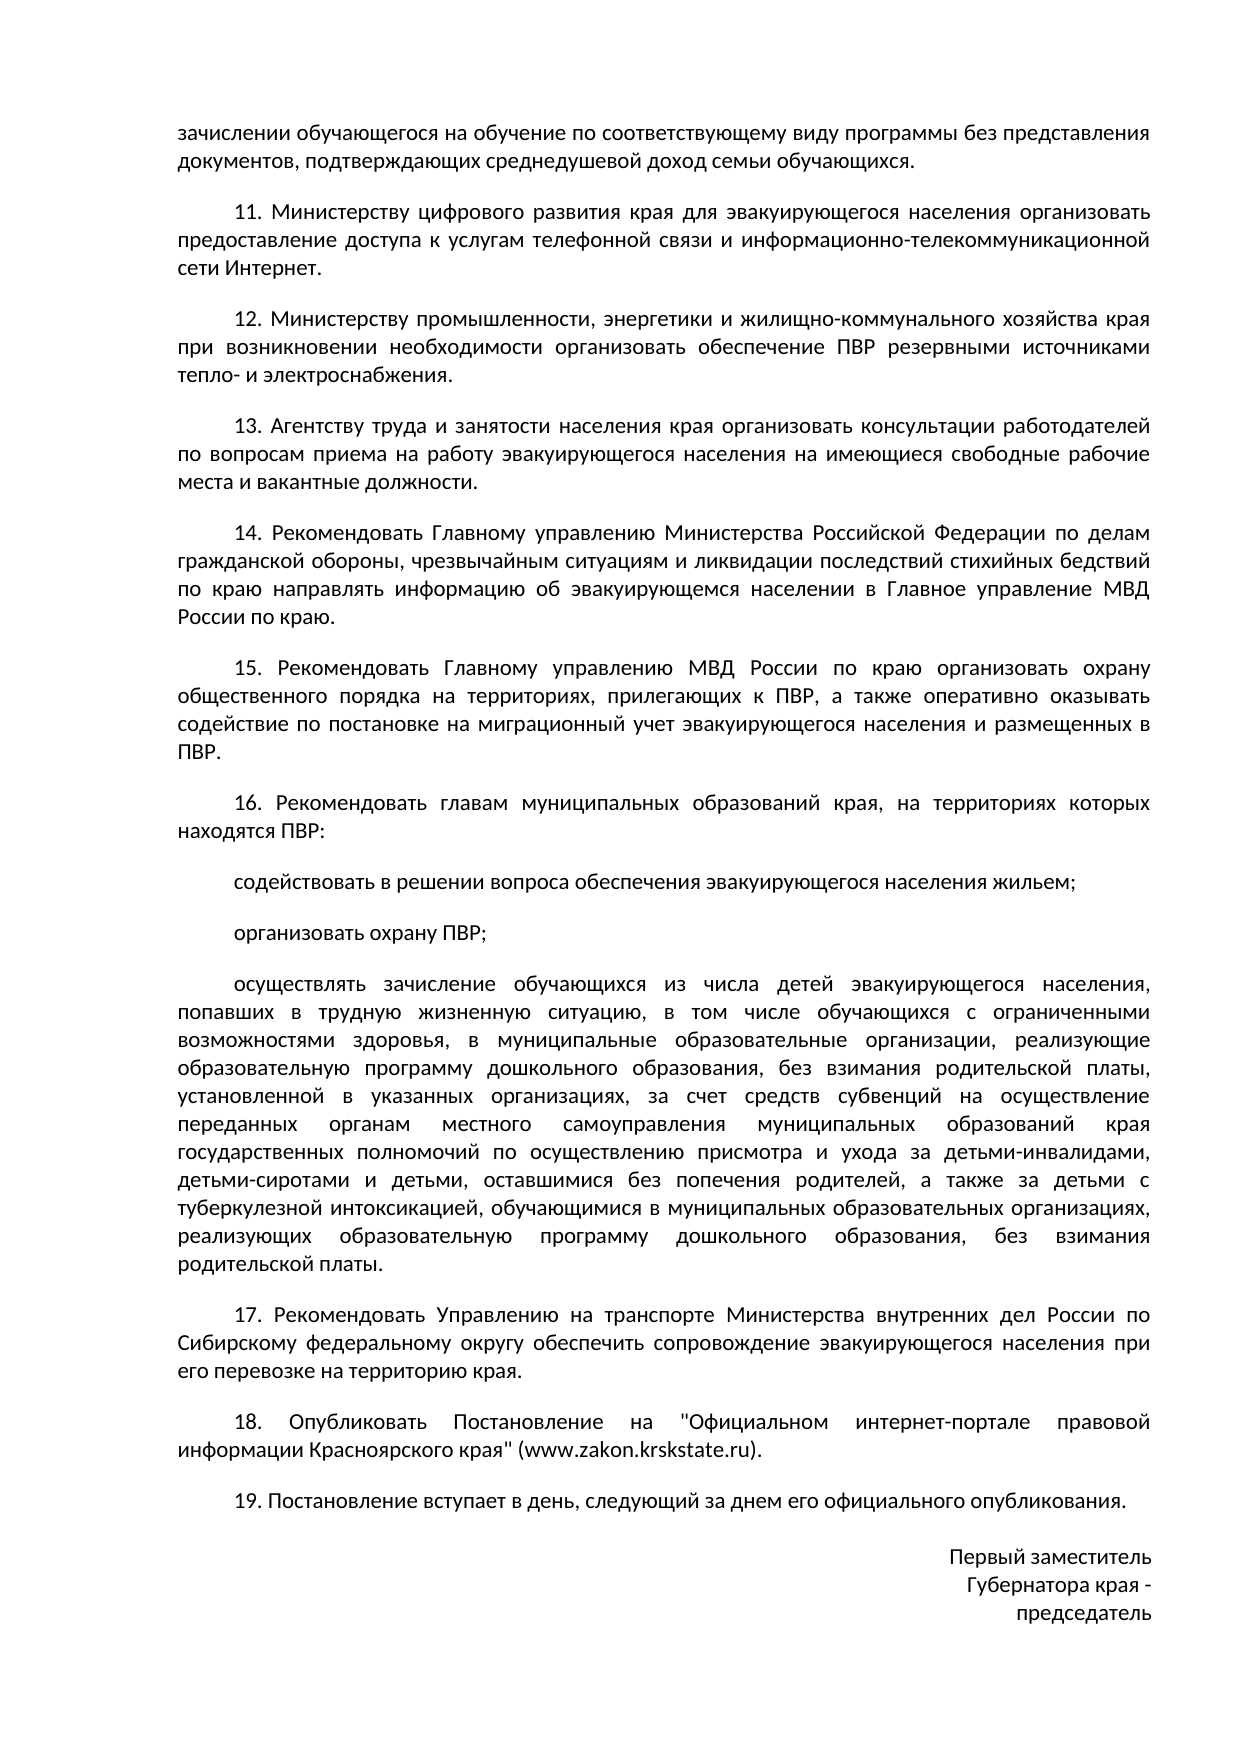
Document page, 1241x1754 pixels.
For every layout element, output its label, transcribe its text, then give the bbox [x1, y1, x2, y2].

text председатель [177, 1598, 1152, 1626]
text 15. Рекомендовать Главному управлению МВД России по краю организовать охрану общественного порядка на территориях, прилегающих к ПВР, а также оперативно оказывать содействие по постановке на миграционный учет эвакуирующегося населения и размещенных в ПВР. [177, 653, 1152, 765]
text 11. Министерству цифрового развития края для эвакуирующегося населения организовать предоставление доступа к услугам телефонной связи и информационно-телекоммуникационной сети Интернет. [177, 197, 1152, 281]
text 19. Постановление вступает в день, следующий за днем его официального опубликования. [177, 1486, 1152, 1514]
text 14. Рекомендовать Главному управлению Министерства Российской Федерации по делам гражданской обороны, чрезвычайным ситуациям и ликвидации последствий стихийных бедствий по краю направлять информацию об эвакуирующемся населении в Главное управление МВД России по краю. [177, 518, 1152, 630]
text Губернатора края - [177, 1570, 1152, 1598]
text 13. Агентству труда и занятости населения края организовать консультации работодателей по вопросам приема на работу эвакуирующегося населения на имеющиеся свободные рабочие места и вакантные должности. [177, 411, 1152, 495]
text осуществлять зачисление обучающихся из числа детей эвакуирующегося населения, попавших в трудную жизненную ситуацию, в том числе обучающихся с ограниченными возможностями здоровья, в муниципальные образовательные организации, реализующие образовательную программу дошкольного образования, без взимания родительской платы, установленной в указанных организациях, за счет средств субвенций на осуществление переданных органам местного самоуправления муниципальных образований края государственных полномочий по осуществлению присмотра и ухода за детьми-инвалидами, детьми-сиротами и детьми, оставшимися без попечения родителей, а также за детьми с туберкулезной интоксикацией, обучающимися в муниципальных образовательных организациях, реализующих образовательную программу дошкольного образования, без взимания родительской платы. [177, 969, 1152, 1277]
text содействовать в решении вопроса обеспечения эвакуирующегося населения жильем; [177, 867, 1152, 895]
text Первый заместитель [177, 1542, 1152, 1570]
text 16. Рекомендовать главам муниципальных образований края, на территориях которых находятся ПВР: [177, 788, 1152, 844]
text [177, 118, 1152, 174]
text организовать охрану ПВР; [177, 918, 1152, 946]
text 12. Министерству промышленности, энергетики и жилищно-коммунального хозяйства края при возникновении необходимости организовать обеспечение ПВР резервными источниками тепло- и электроснабжения. [177, 304, 1152, 388]
text 17. Рекомендовать Управлению на транспорте Министерства внутренних дел России по Сибирскому федеральному округу обеспечить сопровождение эвакуирующегося населения при его перевозке на территорию края. [177, 1300, 1152, 1384]
text 18. Опубликовать Постановление на "Официальном интернет-портале правовой информации Красноярского края" (www.zakon.krskstate.ru). [177, 1407, 1152, 1463]
